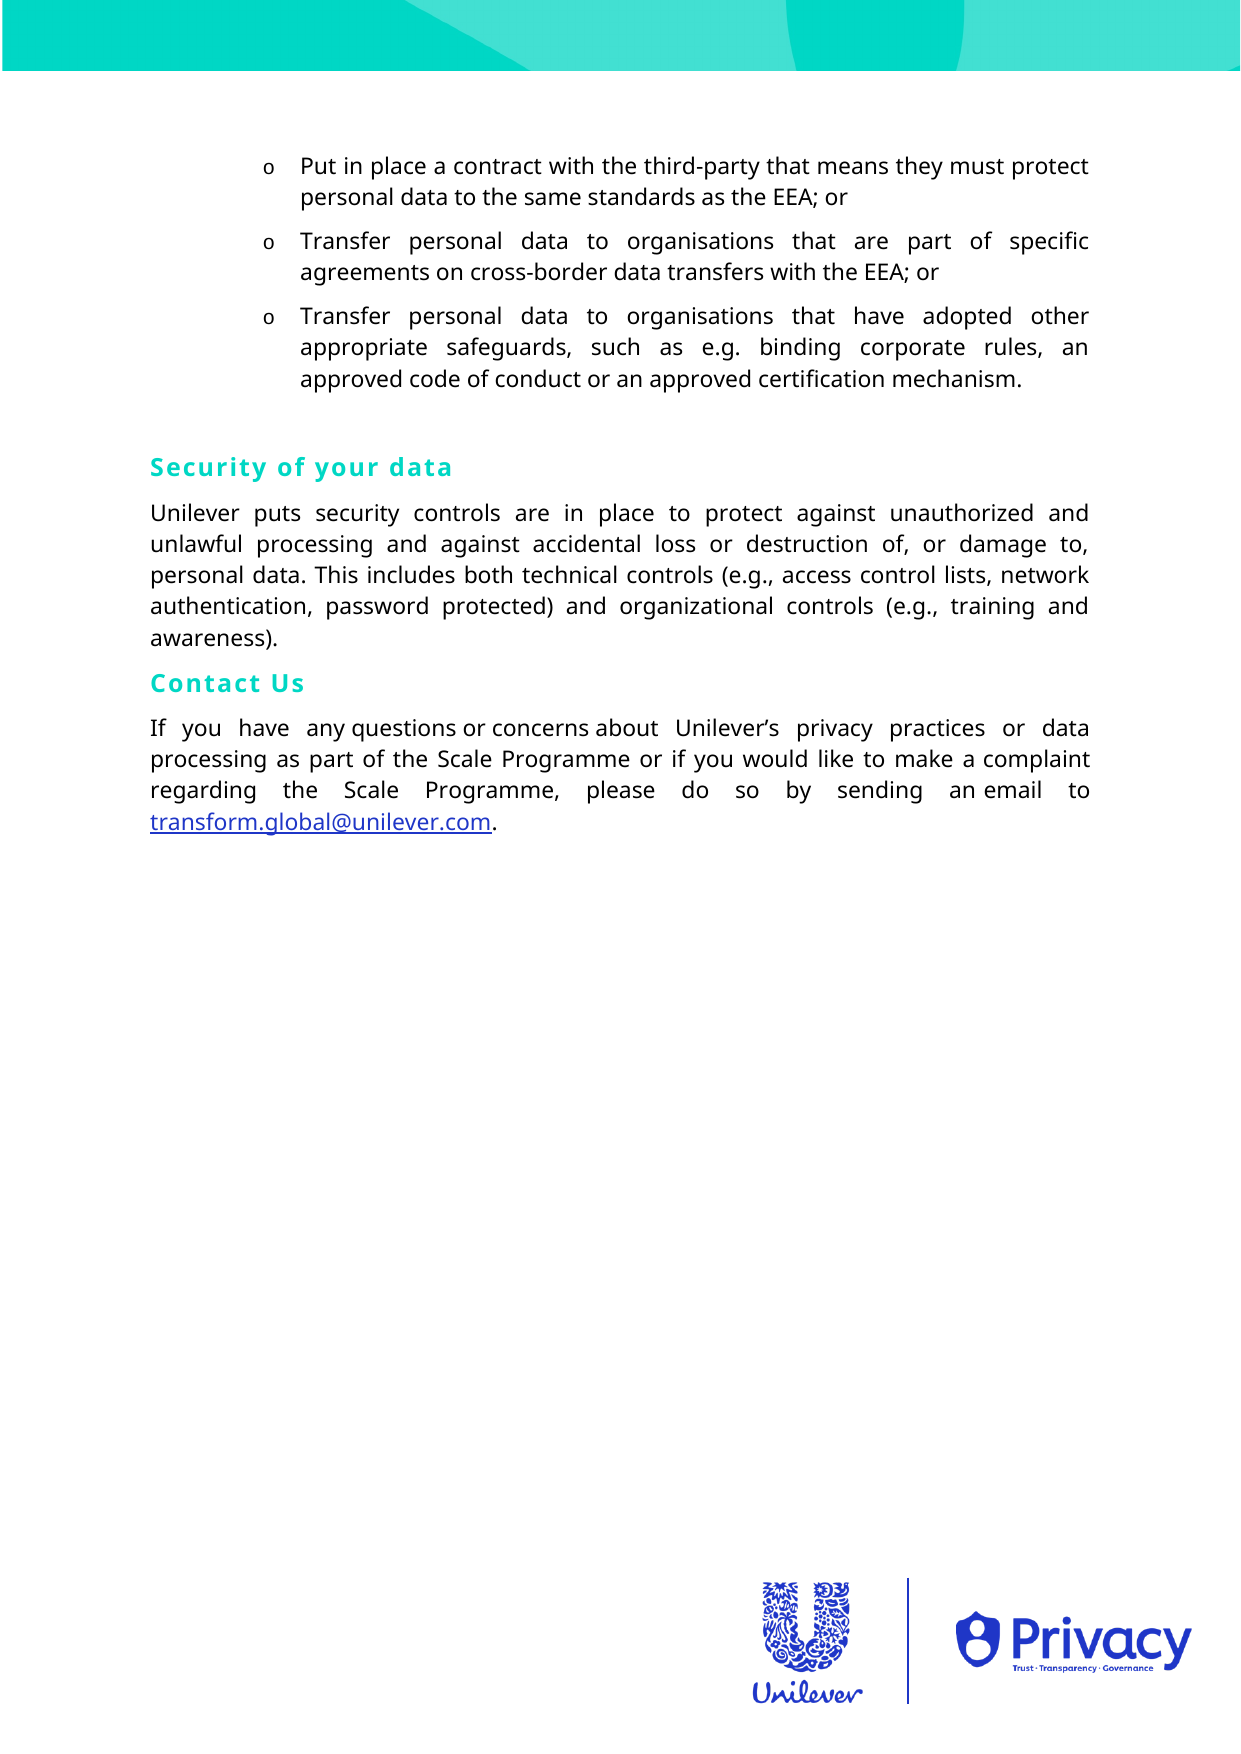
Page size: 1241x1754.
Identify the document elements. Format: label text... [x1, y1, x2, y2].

text If you have any questions or concerns about Unilever’s privacy practices or data processing as part of the Scale Programme or if you would like to make a complaint regarding the Scale Programme, please do so by sending an email to transform.global@unilever.com. [150, 712, 1090, 837]
picture [2, 0, 1241, 71]
list Transfer personal data to organisations that are part of specific agreements on cross-border data transfers with the EEA; or [262, 225, 1090, 287]
text ​Unilever puts security controls are in place to protect against unauthorized and unlawful processing and against accidental loss or destruction of, or damage to, personal d​ata. This includes both technical controls (e.g., access control lists, network authentication, password protected) and organizational controls (e.g., training and awareness). [150, 497, 1090, 653]
picture [956, 1611, 1192, 1673]
list Put in place a contract with the third-party that means they must protect personal data to the same standards as the EEA; or [262, 150, 1090, 212]
list Transfer personal data to organisations that have adopted other appropriate safeguards, such as e.g. binding corporate rules, an approved code of conduct or an approved certification mechanism. [262, 300, 1090, 394]
text Security of your data [150, 450, 1090, 484]
text Contact Us [150, 665, 1090, 699]
picture [703, 1539, 911, 1746]
